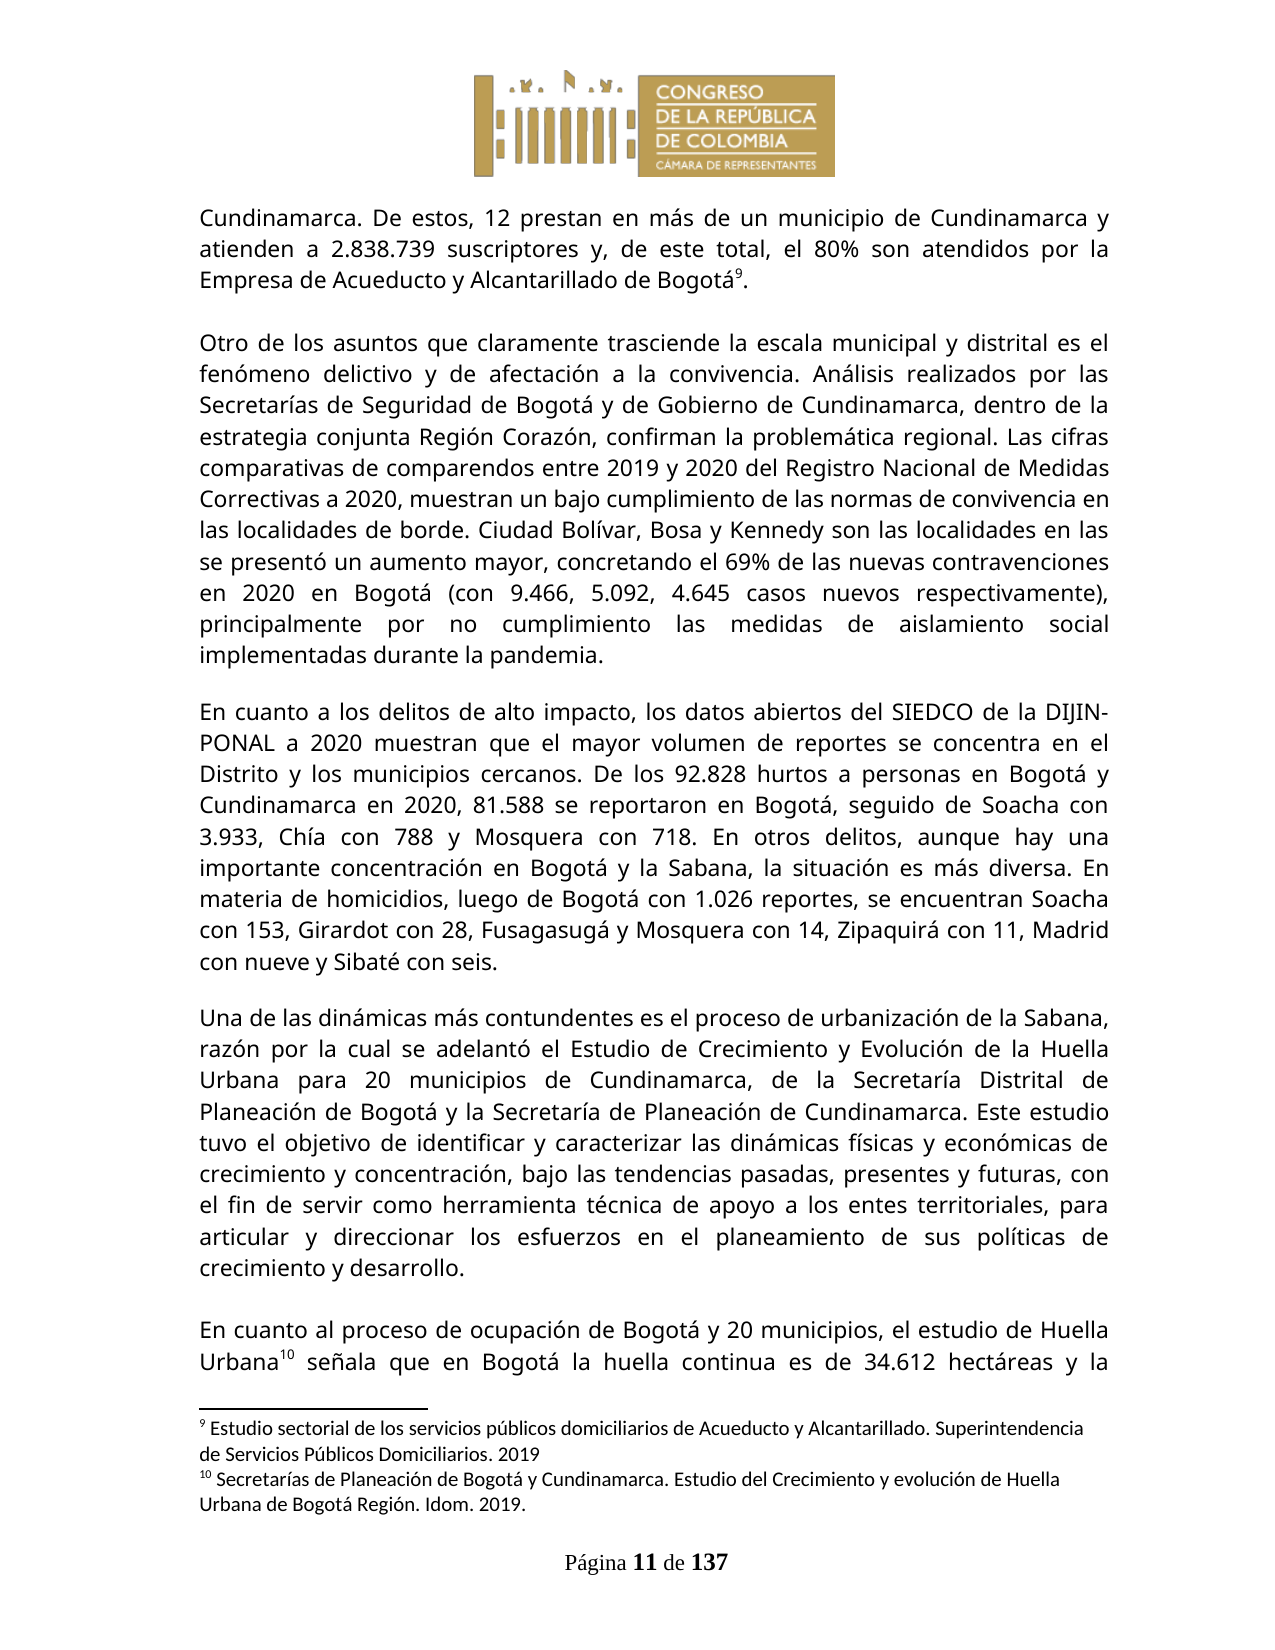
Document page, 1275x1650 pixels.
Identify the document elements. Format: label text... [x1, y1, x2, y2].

text Otro de los asuntos que claramente trasciende la escala municipal y distrital es el fenómeno delictivo y de afectación a la convivencia. Análisis realizados por las Secretarías de Seguridad de Bogotá y de Gobierno de Cundinamarca, dentro de la estrategia conjunta Región Corazón, confirman la problemática regional. Las cifras comparativas de comparendos entre 2019 y 2020 del Registro Nacional de Medidas Correctivas a 2020, muestran un bajo cumplimiento de las normas de convivencia en las localidades de borde. Ciudad Bolívar, Bosa y Kennedy son las localidades en las se presentó un aumento mayor, concretando el 69% de las nuevas contravenciones en 2020 en Bogotá (con 9.466, 5.092, 4.645 casos nuevos respectivamente), principalmente por no cumplimiento las medidas de aislamiento social implementadas durante la pandemia. [199, 327, 1110, 671]
picture [474, 70, 835, 177]
text Una de las dinámicas más contundentes es el proceso de urbanización de la Sabana, razón por la cual se adelantó el Estudio de Crecimiento y Evolución de la Huella Urbana para 20 municipios de Cundinamarca, de la Secretaría Distrital de Planeación de Bogotá y la Secretaría de Planeación de Cundinamarca. Este estudio tuvo el objetivo de identificar y caracterizar las dinámicas físicas y económicas de crecimiento y concentración, bajo las tendencias pasadas, presentes y futuras, con el fin de servir como herramienta técnica de apoyo a los entes territoriales, para articular y direccionar los esfuerzos en el planeamiento de sus políticas de crecimiento y desarrollo. [199, 1002, 1110, 1283]
text En cuanto a los delitos de alto impacto, los datos abiertos del SIEDCO de la DIJIN-PONAL a 2020 muestran que el mayor volumen de reportes se concentra en el Distrito y los municipios cercanos. De los 92.828 hurtos a personas en Bogotá y Cundinamarca en 2020, 81.588 se reportaron en Bogotá, seguido de Soacha con 3.933, Chía con 788 y Mosquera con 718. En otros delitos, aunque hay una importante concentración en Bogotá y la Sabana, la situación es más diversa. En materia de homicidios, luego de Bogotá con 1.026 reportes, se encuentran Soacha con 153, Girardot con 28, Fusagasugá y Mosquera con 14, Zipaquirá con 11, Madrid con nueve y Sibaté con seis. [199, 696, 1110, 977]
